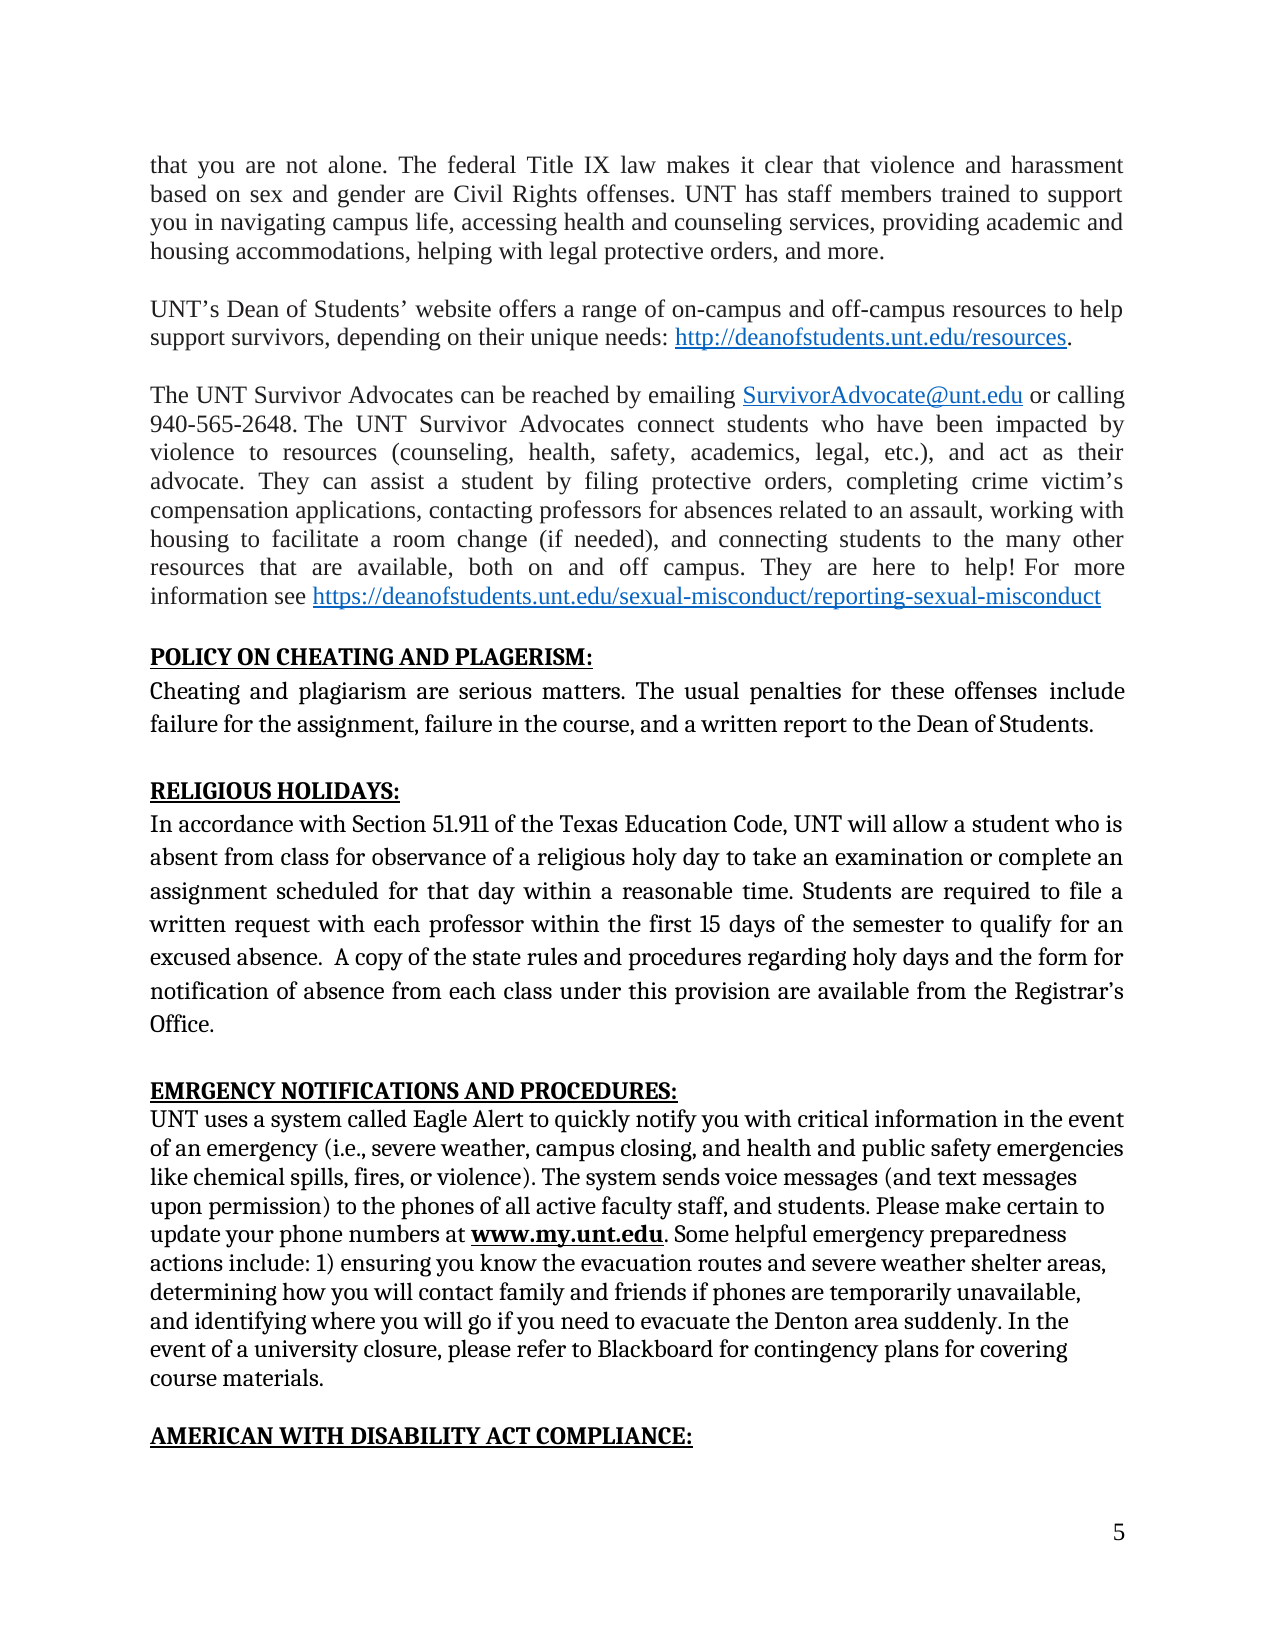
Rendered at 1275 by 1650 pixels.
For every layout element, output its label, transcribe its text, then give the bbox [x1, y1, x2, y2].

list UNT’s Dean of Students’ website offers a range of on-campus and off-campus resources to help support survivors, depending on their unique needs: http://deanofstudents.unt.edu/resources. [150, 294, 1125, 351]
text Cheating and plagiarism are serious matters. The usual penalties for these offenses include failure for the assignment, failure in the course, and a written report to the Dean of Students. [150, 672, 1125, 739]
text RELIGIOUS HOLIDAYS: [150, 772, 1125, 805]
text In accordance with Section 51.911 of the Texas Education Code, UNT will allow a student who is absent from class for observance of a religious holy day to take an examination or complete an assignment scheduled for that day within a reasonable time. Students are required to file a written request with each professor within the first 15 days of the semester to qualify for an excused absence. A copy of the state rules and procedures regarding holy days and the form for notification of absence from each class under this provision are available from the Registrar’s Office. [150, 805, 1125, 1072]
text EMRGENCY NOTIFICATIONS AND PROCEDURES: [150, 1072, 1125, 1105]
text AMERICAN WITH DISABILITY ACT COMPLIANCE: [150, 1422, 1125, 1450]
text POLICY ON CHEATING AND PLAGERISM: [150, 639, 1125, 672]
list The UNT Survivor Advocates can be reached by emailing SurvivorAdvocate@unt.edu or calling 940-565-2648. The UNT Survivor Advocates connect students who have been impacted by violence to resources (counseling, health, safety, academics, legal, etc.), and act as their advocate. They can assist a student by filing protective orders, completing crime victim’s compensation applications, contacting professors for absences related to an assault, working with housing to facilitate a room change (if needed), and connecting students to the many other resources that are available, both on and off campus. They are here to help! For more information see https://deanofstudents.unt.edu/sexual-misconduct/reporting-sexual-misconduct [150, 380, 1125, 610]
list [150, 150, 1125, 265]
text UNT uses a system called Eagle Alert to quickly notify you with critical information in the event of an emergency (i.e., severe weather, campus closing, and health and public safety emergencies like chemical spills, fires, or violence). The system sends voice messages (and text messages upon permission) to the phones of all active faculty staff, and students. Please make certain to update your phone numbers at www.my.unt.edu. Some helpful emergency preparedness actions include: 1) ensuring you know the evacuation routes and severe weather shelter areas, determining how you will contact family and friends if phones are temporarily unavailable, and identifying where you will go if you need to evacuate the Denton area suddenly. In the event of a university closure, please refer to Blackboard for contingency plans for covering course materials. [150, 1105, 1125, 1393]
